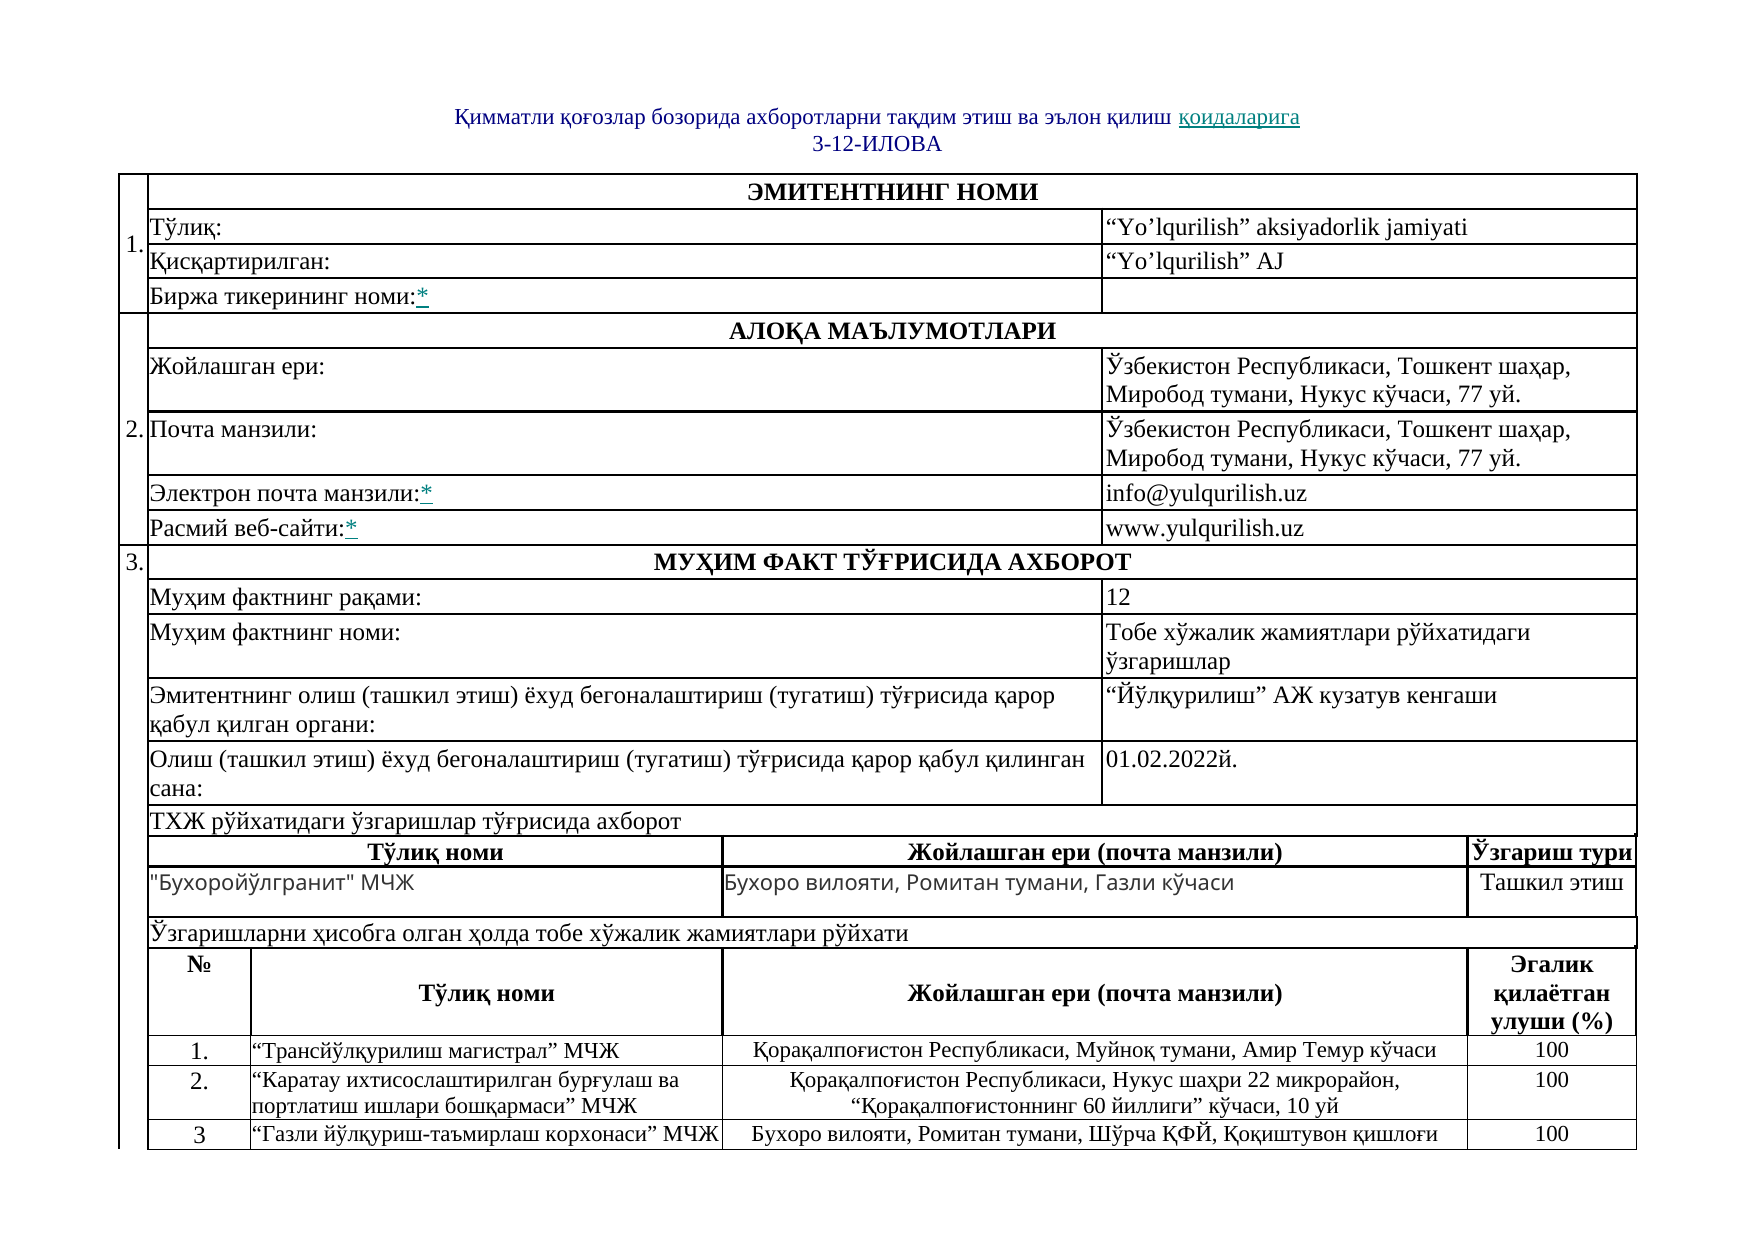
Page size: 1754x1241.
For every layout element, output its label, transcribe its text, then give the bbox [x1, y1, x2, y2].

table_cell info@yulqurilish.uz [1103, 476, 1636, 509]
table_cell Почта манзили: [149, 413, 1101, 474]
table_cell Қисқартирилган: [149, 245, 1101, 277]
table_cell 100 [1468, 1066, 1636, 1119]
table_cell Жойлашган ери: [149, 349, 1101, 410]
table_cell “Yo’lqurilish” aksiyadorlik jamiyati [1103, 210, 1636, 242]
table_cell Расмий веб-сайти:* [149, 511, 1101, 543]
table_cell Ўзбекистон Республикаси, Тошкент шаҳар, Миробод тумани, Нукус кўчаси, 77 уй. [1103, 349, 1636, 410]
table_cell www.yulqurilish.uz [1103, 511, 1636, 543]
table_cell Тўлиқ: [149, 210, 1101, 242]
table_cell Жойлашган ери (почта манзили) [724, 837, 1466, 865]
table_cell Бухоро вилояти, Ромитан тумани, Газли кўчаси [724, 868, 1466, 916]
table_cell Муҳим фактнинг рақами: [149, 580, 1101, 613]
table_cell Олиш (ташкил этиш) ёхуд бегоналаштириш (тугатиш) тўғрисида қарор қабул қилинган сана: [149, 742, 1101, 804]
table_cell Ташкил этиш [1469, 868, 1635, 916]
table_header ЭМИТЕНТНИНГ НОМИ [149, 175, 1636, 208]
table_cell 1. [149, 1036, 250, 1065]
table_cell Ўзгариш тури [1469, 837, 1635, 865]
table_cell Электрон почта манзили:* [149, 476, 1101, 509]
table_cell № [149, 949, 250, 1035]
table_cell "Бухоройўлгранит" МЧЖ [149, 868, 721, 916]
table_cell 100 [1468, 1036, 1636, 1065]
table_cell “Трансйўлқурилиш магистрал” МЧЖ [251, 1036, 722, 1065]
table_cell Жойлашган ери (почта манзили) [724, 949, 1466, 1035]
table_cell Эмитентнинг олиш (ташкил этиш) ёхуд бегоналаштириш (тугатиш) тўғрисида қарор қабул қилган органи: [149, 679, 1101, 740]
table_cell Қорақалпоғистон Республикаси, Муйноқ тумани, Амир Темур кўчаси [723, 1036, 1467, 1065]
table_cell Биржа тикерининг номи:* [149, 279, 1101, 312]
table_cell 3 [149, 1120, 250, 1148]
table_cell Қорақалпоғистон Республикаси, Нукус шаҳри 22 микрорайон, “Қорақалпоғистоннинг 60 йиллиги” кўчаси, 10 уй [723, 1066, 1467, 1119]
table_cell 12 [1103, 580, 1636, 613]
table_cell ТХЖ рўйхатидаги ўзгаришлар тўғрисида ахборот [149, 806, 1636, 834]
table_cell 2. [120, 314, 147, 543]
table_cell Тўлиқ номи [252, 949, 721, 1035]
table_cell Бухоро вилояти, Ромитан тумани, Шўрча ҚФЙ, Қоқиштувон қишлоғи [723, 1120, 1467, 1148]
table_cell Тўлиқ номи [149, 837, 721, 865]
table_cell Тобе хўжалик жамиятлари рўйхатидаги ўзгаришлар [1103, 615, 1636, 677]
table_cell 100 [1468, 1120, 1636, 1148]
table_cell “Каратау ихтисослаштирилган бурғулаш ва портлатиш ишлари бошқармаси” МЧЖ [251, 1066, 722, 1119]
text Қимматли қоғозлар бозорида ахборотларни тақдим этиш ва эълон қилиш қоидаларига 3-12-ИЛОВА [118, 103, 1636, 156]
table_cell АЛОҚА МАЪЛУМОТЛАРИ [149, 314, 1636, 347]
table_cell “Yo’lqurilish” AJ [1103, 245, 1636, 277]
table_cell “Йўлқурилиш” АЖ кузатув кенгаши [1103, 679, 1636, 740]
table_cell Муҳим фактнинг номи: [149, 615, 1101, 677]
table_cell 01.02.2022й. [1103, 742, 1636, 804]
table_cell Ўзбекистон Республикаси, Тошкент шаҳар, Миробод тумани, Нукус кўчаси, 77 уй. [1103, 413, 1636, 474]
table_cell 2. [149, 1066, 250, 1119]
table_cell 3. [120, 546, 147, 1148]
table_cell Эгалик қилаётган улуши (%) [1469, 949, 1635, 1035]
table_cell “Газли йўлқуриш-таъмирлаш корхонаси” МЧЖ [251, 1120, 722, 1148]
table_cell МУҲИМ ФАКТ ТЎҒРИСИДА АХБОРОТ [149, 546, 1636, 578]
table_cell [1103, 279, 1636, 312]
table_cell Ўзгаришларни ҳисобга олган ҳолда тобе хўжалик жамиятлари рўйхати [149, 918, 1636, 947]
table_header 1. [120, 175, 147, 312]
